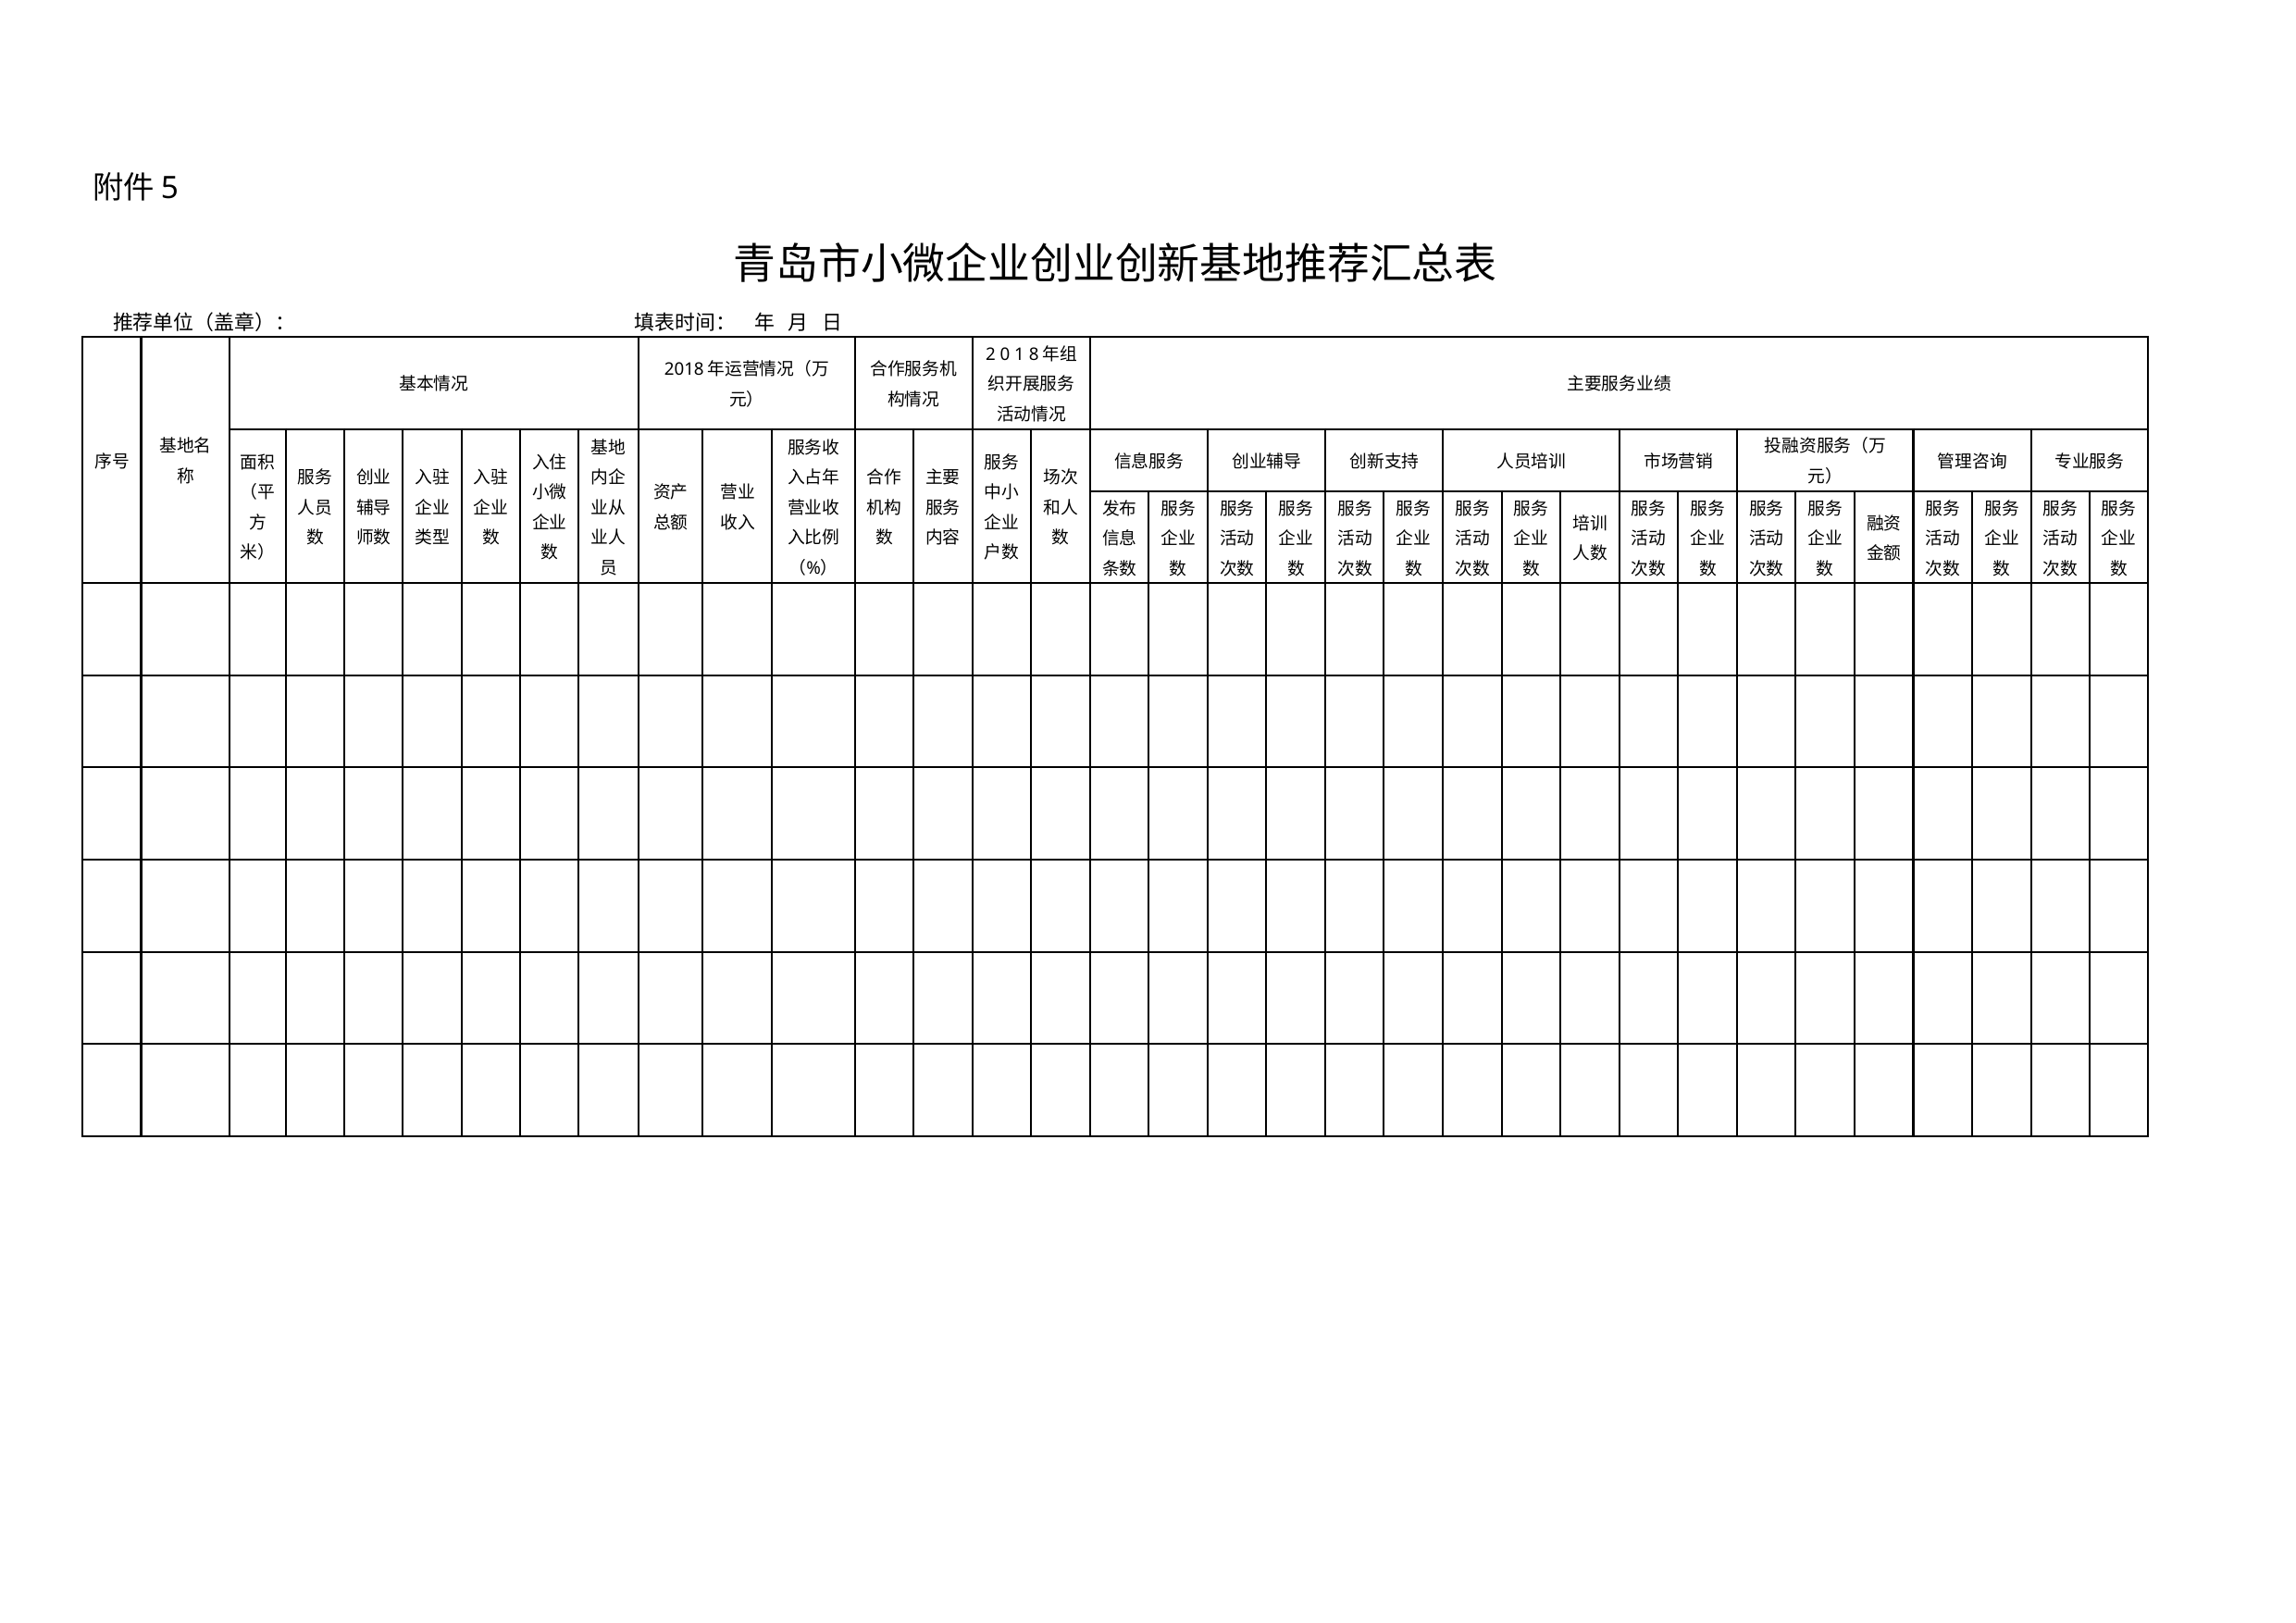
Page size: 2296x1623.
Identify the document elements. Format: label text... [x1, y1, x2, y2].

table_cell 人员培训 [1444, 430, 1619, 489]
table_cell [345, 953, 402, 1043]
table_cell [2032, 953, 2089, 1043]
table_cell [230, 768, 285, 859]
table_cell [856, 768, 912, 859]
table_cell [1679, 676, 1736, 766]
table_cell [403, 768, 461, 859]
table_header 2 0 1 8年组织开展服务活动情况 [974, 338, 1089, 427]
table_cell [856, 861, 912, 950]
table_cell [1209, 953, 1265, 1043]
table_cell [639, 768, 701, 859]
table_cell [1679, 953, 1736, 1043]
table_cell 投融资服务（万元） [1738, 430, 1912, 489]
table_cell [345, 1045, 402, 1135]
table_cell [773, 953, 854, 1043]
table_cell [1620, 676, 1677, 766]
table_cell [1032, 861, 1089, 950]
table_cell [83, 768, 140, 859]
table_cell [1149, 1045, 1207, 1135]
table_cell [1091, 861, 1148, 950]
table_cell [1679, 768, 1736, 859]
table_cell 服务企业数 [1679, 492, 1736, 582]
table_cell [287, 953, 343, 1043]
table_cell [521, 953, 577, 1043]
table_cell [1384, 584, 1442, 675]
table_cell [1738, 584, 1794, 675]
table_cell [703, 584, 771, 675]
table_cell [1620, 1045, 1677, 1135]
table_cell [856, 1045, 912, 1135]
table_cell [1444, 1045, 1501, 1135]
table_cell [1620, 768, 1677, 859]
table_cell 创业辅导师数 [345, 430, 402, 582]
table_cell [1973, 1045, 2030, 1135]
table_cell 入住小微企业数 [521, 430, 577, 582]
table_cell [521, 768, 577, 859]
table_cell [1326, 1045, 1383, 1135]
table_cell [1032, 768, 1089, 859]
table_cell [1444, 676, 1501, 766]
table_cell [403, 861, 461, 950]
table_cell [1796, 1045, 1854, 1135]
table_cell [2091, 676, 2147, 766]
table_cell [914, 1045, 972, 1135]
table_cell [1855, 861, 1912, 950]
table_cell [1855, 953, 1912, 1043]
table_cell [1503, 768, 1559, 859]
table_cell [773, 676, 854, 766]
table_cell [287, 676, 343, 766]
table_cell [1091, 676, 1148, 766]
table_cell 服务活动次数 [1738, 492, 1794, 582]
table_cell 服务企业数 [1796, 492, 1854, 582]
table_cell [703, 861, 771, 950]
table_cell 培训人数 [1561, 492, 1619, 582]
table_cell [974, 584, 1030, 675]
table_cell [914, 584, 972, 675]
table_cell [773, 584, 854, 675]
table_cell [1503, 861, 1559, 950]
table_cell [1384, 768, 1442, 859]
table_cell [2032, 861, 2089, 950]
table_cell [703, 768, 771, 859]
table_cell [1620, 584, 1677, 675]
table_cell 服务企业数 [1384, 492, 1442, 582]
table_cell [2091, 768, 2147, 859]
table_cell [463, 953, 519, 1043]
table_cell [143, 584, 229, 675]
table_cell 服务活动次数 [1620, 492, 1677, 582]
table_cell [2032, 1045, 2089, 1135]
table_cell [1855, 768, 1912, 859]
table_cell [143, 768, 229, 859]
table_cell [974, 1045, 1030, 1135]
table_cell [521, 676, 577, 766]
table_cell [1973, 861, 2030, 950]
table_cell [230, 861, 285, 950]
table_cell [1444, 768, 1501, 859]
table_cell 服务企业数 [2091, 492, 2147, 582]
table_cell [639, 584, 701, 675]
table_cell [287, 768, 343, 859]
table_cell 基地内企业从业人员 [579, 430, 638, 582]
table_cell 入驻企业数 [463, 430, 519, 582]
table_cell 主要服务内容 [914, 430, 972, 582]
table_cell 信息服务 [1091, 430, 1207, 489]
table_cell [521, 584, 577, 675]
table_cell [1915, 676, 1971, 766]
table_cell [1679, 1045, 1736, 1135]
table_cell [974, 768, 1030, 859]
table_cell 创新支持 [1326, 430, 1442, 489]
table_cell 发布信息条数 [1091, 492, 1148, 582]
table_cell [974, 676, 1030, 766]
table_cell [639, 676, 701, 766]
table_cell [83, 953, 140, 1043]
table_cell [1149, 584, 1207, 675]
table_cell [1444, 584, 1501, 675]
table_cell [1267, 861, 1324, 950]
table_cell 服务中小企业户数 [974, 430, 1030, 582]
table_cell [773, 1045, 854, 1135]
table_cell [2091, 584, 2147, 675]
table_cell [2091, 953, 2147, 1043]
table_cell 入驻企业类型 [403, 430, 461, 582]
table_cell [1915, 584, 1971, 675]
table_cell [1326, 768, 1383, 859]
table_cell [1091, 768, 1148, 859]
table_cell [1149, 953, 1207, 1043]
text 推荐单位（盖章）： 填表时间： 年 月 日 [76, 305, 2137, 336]
table_cell [1915, 768, 1971, 859]
table_cell [463, 584, 519, 675]
table_cell [1326, 861, 1383, 950]
table_cell [1738, 768, 1794, 859]
table_cell [1032, 676, 1089, 766]
table_cell [1384, 953, 1442, 1043]
table_cell [1149, 676, 1207, 766]
table_cell [1326, 584, 1383, 675]
table_cell [914, 861, 972, 950]
table_cell [1267, 676, 1324, 766]
table_cell [1326, 676, 1383, 766]
table_cell [1149, 861, 1207, 950]
table_cell [1503, 953, 1559, 1043]
table_header 合作服务机构情况 [856, 338, 972, 427]
table_header 2018年运营情况（万元） [639, 338, 854, 427]
table_cell [856, 953, 912, 1043]
table_cell [463, 1045, 519, 1135]
table_cell [1915, 953, 1971, 1043]
table_cell [521, 1045, 577, 1135]
table_cell [463, 861, 519, 950]
table_cell [1796, 953, 1854, 1043]
table_cell [83, 584, 140, 675]
table_cell [143, 953, 229, 1043]
table_cell [1855, 584, 1912, 675]
table_cell [230, 953, 285, 1043]
table_cell [230, 676, 285, 766]
table_cell [1915, 861, 1971, 950]
table_cell [773, 861, 854, 950]
table_cell [1267, 768, 1324, 859]
table_cell [914, 768, 972, 859]
table_cell [1855, 676, 1912, 766]
table_cell [403, 676, 461, 766]
table_cell [83, 1045, 140, 1135]
table_cell 面积（平方米） [230, 430, 285, 582]
table_cell [143, 861, 229, 950]
table_cell [703, 676, 771, 766]
table_cell [639, 1045, 701, 1135]
table_cell [974, 953, 1030, 1043]
table_cell 融资金额 [1855, 492, 1912, 582]
table_cell 合作机构数 [856, 430, 912, 582]
table_cell [1267, 953, 1324, 1043]
table_cell [1973, 584, 2030, 675]
table_cell [579, 768, 638, 859]
table_cell [403, 953, 461, 1043]
table_cell [1561, 768, 1619, 859]
table_cell [2032, 584, 2089, 675]
table_cell [1738, 676, 1794, 766]
table_cell [1561, 953, 1619, 1043]
table_cell [1561, 676, 1619, 766]
table_cell [521, 861, 577, 950]
table_cell [1561, 1045, 1619, 1135]
table_cell [1032, 953, 1089, 1043]
table_cell [1973, 953, 2030, 1043]
table_cell [1973, 676, 2030, 766]
table_cell [1620, 861, 1677, 950]
table_cell [1209, 861, 1265, 950]
table_cell [1796, 676, 1854, 766]
table_cell 服务企业数 [1503, 492, 1559, 582]
table_cell 服务活动次数 [1444, 492, 1501, 582]
table_cell [345, 676, 402, 766]
table_cell [2032, 768, 2089, 859]
table_cell [83, 676, 140, 766]
table_cell [579, 953, 638, 1043]
table_cell [974, 861, 1030, 950]
table_cell [579, 861, 638, 950]
table_cell [703, 1045, 771, 1135]
table_cell [1209, 676, 1265, 766]
table_header 序号 [83, 338, 140, 582]
table_cell [403, 584, 461, 675]
table_cell [143, 1045, 229, 1135]
table_cell 场次和人数 [1032, 430, 1089, 582]
table_cell 资产总额 [639, 430, 701, 582]
table_cell [1561, 861, 1619, 950]
table_cell [579, 584, 638, 675]
table_cell [1032, 584, 1089, 675]
table_cell [1503, 584, 1559, 675]
table_cell [1738, 953, 1794, 1043]
text 青岛市小微企业创业创新基地推荐汇总表 [93, 216, 2137, 305]
table_cell [773, 768, 854, 859]
text 附件5 [93, 155, 2137, 216]
table_cell [1091, 1045, 1148, 1135]
table_cell 服务企业数 [1149, 492, 1207, 582]
table_cell [1384, 676, 1442, 766]
table_cell [1267, 1045, 1324, 1135]
table_cell [579, 676, 638, 766]
table_header 基本情况 [230, 338, 638, 427]
table_cell [1561, 584, 1619, 675]
table_cell [345, 768, 402, 859]
table_cell [463, 676, 519, 766]
table_cell [1738, 861, 1794, 950]
table_cell [287, 1045, 343, 1135]
table_cell [1796, 861, 1854, 950]
table_cell [1620, 953, 1677, 1043]
table_cell [1738, 1045, 1794, 1135]
table_cell 服务企业数 [1973, 492, 2030, 582]
table_cell [83, 861, 140, 950]
table_cell [1796, 768, 1854, 859]
table_cell [2032, 676, 2089, 766]
table_cell [2091, 1045, 2147, 1135]
table_cell [1679, 861, 1736, 950]
table_cell 服务人员数 [287, 430, 343, 582]
table_cell [1503, 676, 1559, 766]
table_cell [1384, 1045, 1442, 1135]
table_cell 服务活动次数 [2032, 492, 2089, 582]
table_cell [230, 1045, 285, 1135]
table_cell [1032, 1045, 1089, 1135]
table_cell 服务企业数 [1267, 492, 1324, 582]
table_cell [463, 768, 519, 859]
table_cell [403, 1045, 461, 1135]
table_cell [1209, 584, 1265, 675]
table_cell [1915, 1045, 1971, 1135]
table_cell [1444, 953, 1501, 1043]
table_cell [914, 676, 972, 766]
table_cell 专业服务 [2032, 430, 2147, 489]
table_cell [856, 676, 912, 766]
table_header 主要服务业绩 [1091, 338, 2147, 427]
table_cell 市场营销 [1620, 430, 1736, 489]
table_cell 服务收入占年营业收入比例（%） [773, 430, 854, 582]
table_cell [1796, 584, 1854, 675]
table_cell 营业收入 [703, 430, 771, 582]
table_cell [639, 861, 701, 950]
table_cell [1384, 861, 1442, 950]
table_cell [143, 676, 229, 766]
table_cell [2091, 861, 2147, 950]
table_cell 服务活动次数 [1915, 492, 1971, 582]
table_cell [1973, 768, 2030, 859]
table_header 基地名称 [143, 338, 229, 582]
table_cell [1326, 953, 1383, 1043]
table_cell [1855, 1045, 1912, 1135]
table_cell [1091, 584, 1148, 675]
table_cell 创业辅导 [1209, 430, 1324, 489]
table_cell [1267, 584, 1324, 675]
table_cell [1091, 953, 1148, 1043]
table_cell [1209, 1045, 1265, 1135]
table_cell [287, 861, 343, 950]
table_cell [639, 953, 701, 1043]
table_cell [1209, 768, 1265, 859]
table_cell 服务活动次数 [1209, 492, 1265, 582]
table_cell [1679, 584, 1736, 675]
table_cell [230, 584, 285, 675]
table_cell [1503, 1045, 1559, 1135]
table_cell [579, 1045, 638, 1135]
table_cell [1149, 768, 1207, 859]
table_cell [345, 584, 402, 675]
table_cell 管理咨询 [1915, 430, 2030, 489]
table_cell [1444, 861, 1501, 950]
table_cell [345, 861, 402, 950]
table_cell 服务活动次数 [1326, 492, 1383, 582]
table_cell [703, 953, 771, 1043]
table_cell [856, 584, 912, 675]
table_cell [914, 953, 972, 1043]
table_cell [287, 584, 343, 675]
